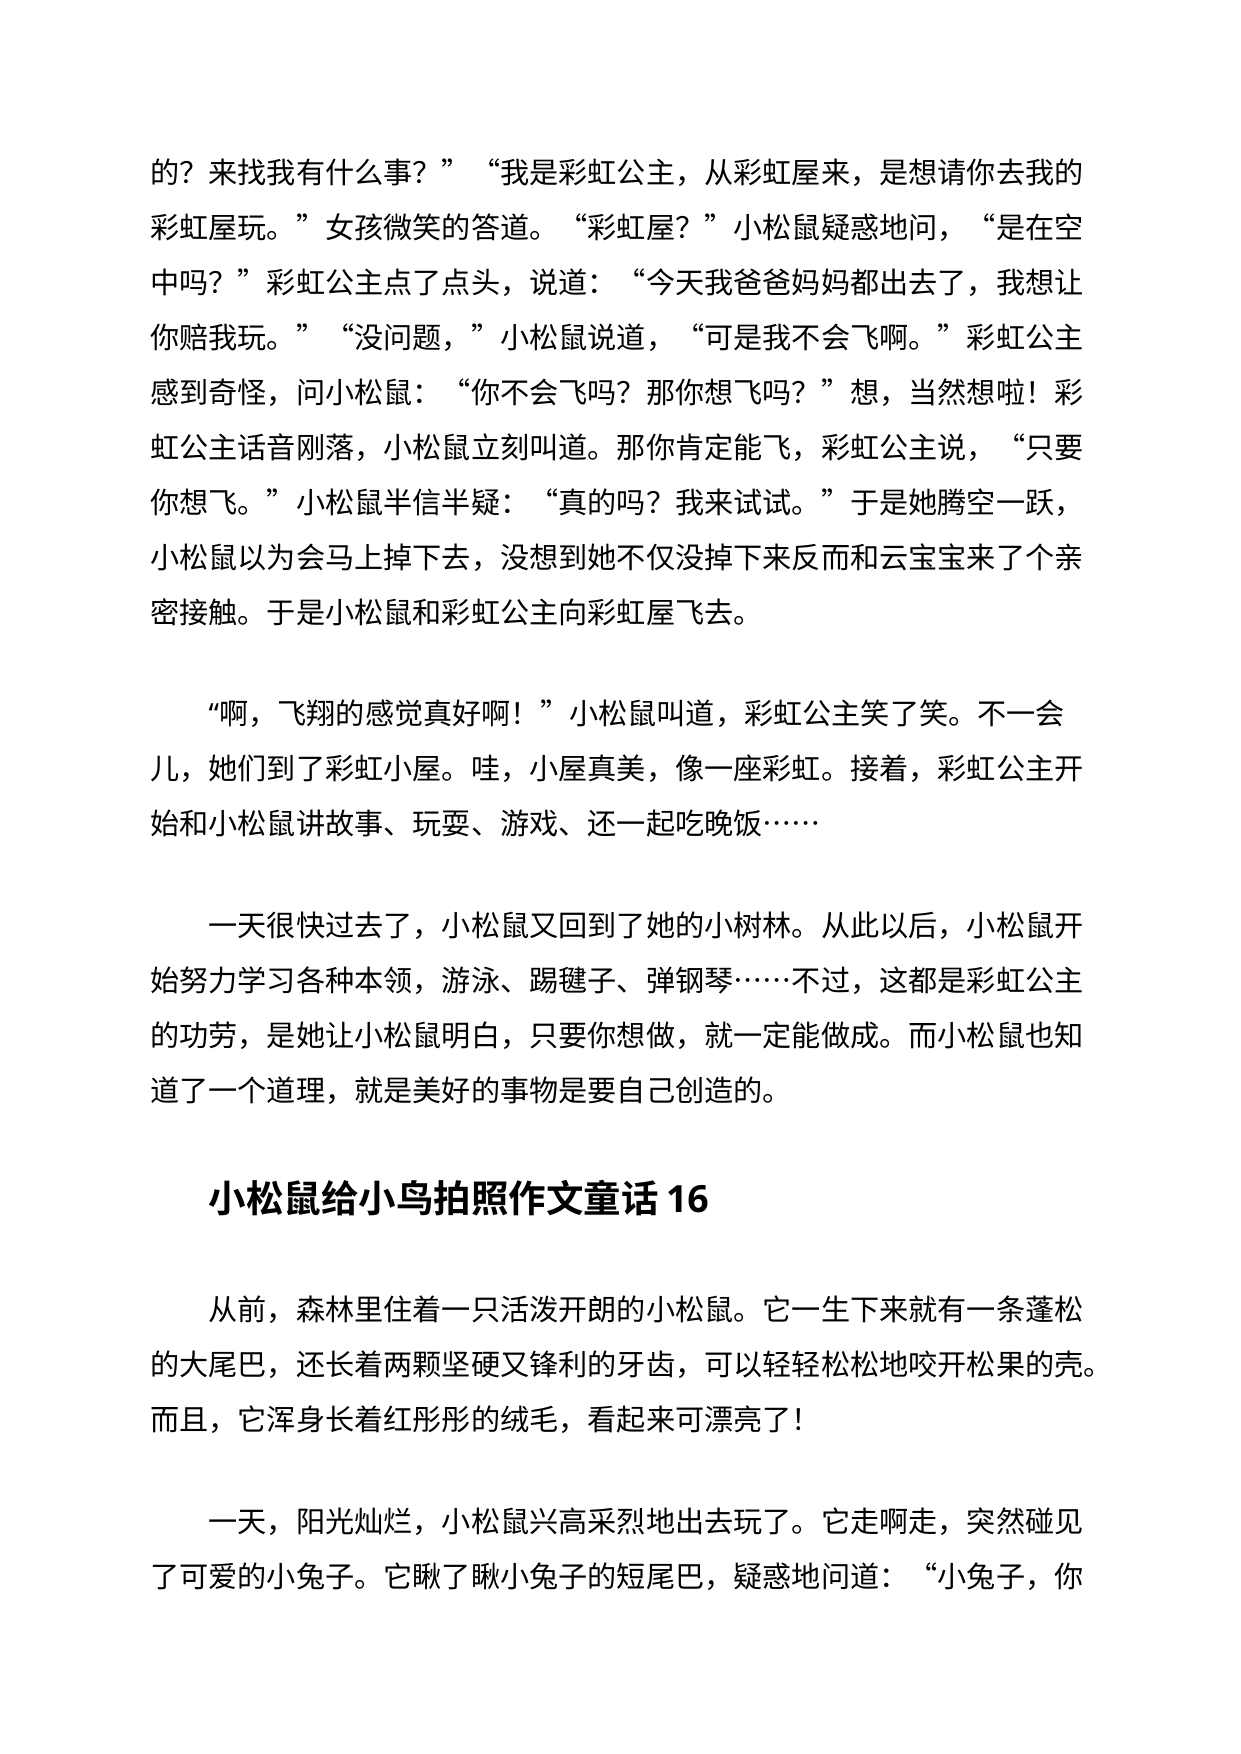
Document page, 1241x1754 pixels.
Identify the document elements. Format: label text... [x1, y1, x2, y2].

text 从前，森林里住着一只活泼开朗的小松鼠。它一生下来就有一条蓬松的大尾巴，还长着两颗坚硬又锋利的牙齿，可以轻轻松松地咬开松果的壳。而且，它浑身长着红彤彤的绒毛，看起来可漂亮了！ [150, 1287, 1090, 1439]
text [150, 150, 1090, 631]
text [150, 1498, 1090, 1595]
text “啊，飞翔的感觉真好啊！”小松鼠叫道，彩虹公主笑了笑。不一会儿，她们到了彩虹小屋。哇，小屋真美，像一座彩虹。接着，彩虹公主开始和小松鼠讲故事、玩耍、游戏、还一起吃晚饭…… [150, 691, 1090, 843]
text 小松鼠给小鸟拍照作文童话16 [150, 1169, 1090, 1223]
text 一天很快过去了，小松鼠又回到了她的小树林。从此以后，小松鼠开始努力学习各种本领，游泳、踢毽子、弹钢琴……不过，这都是彩虹公主的功劳，是她让小松鼠明白，只要你想做，就一定能做成。而小松鼠也知道了一个道理，就是美好的事物是要自己创造的。 [150, 903, 1090, 1109]
